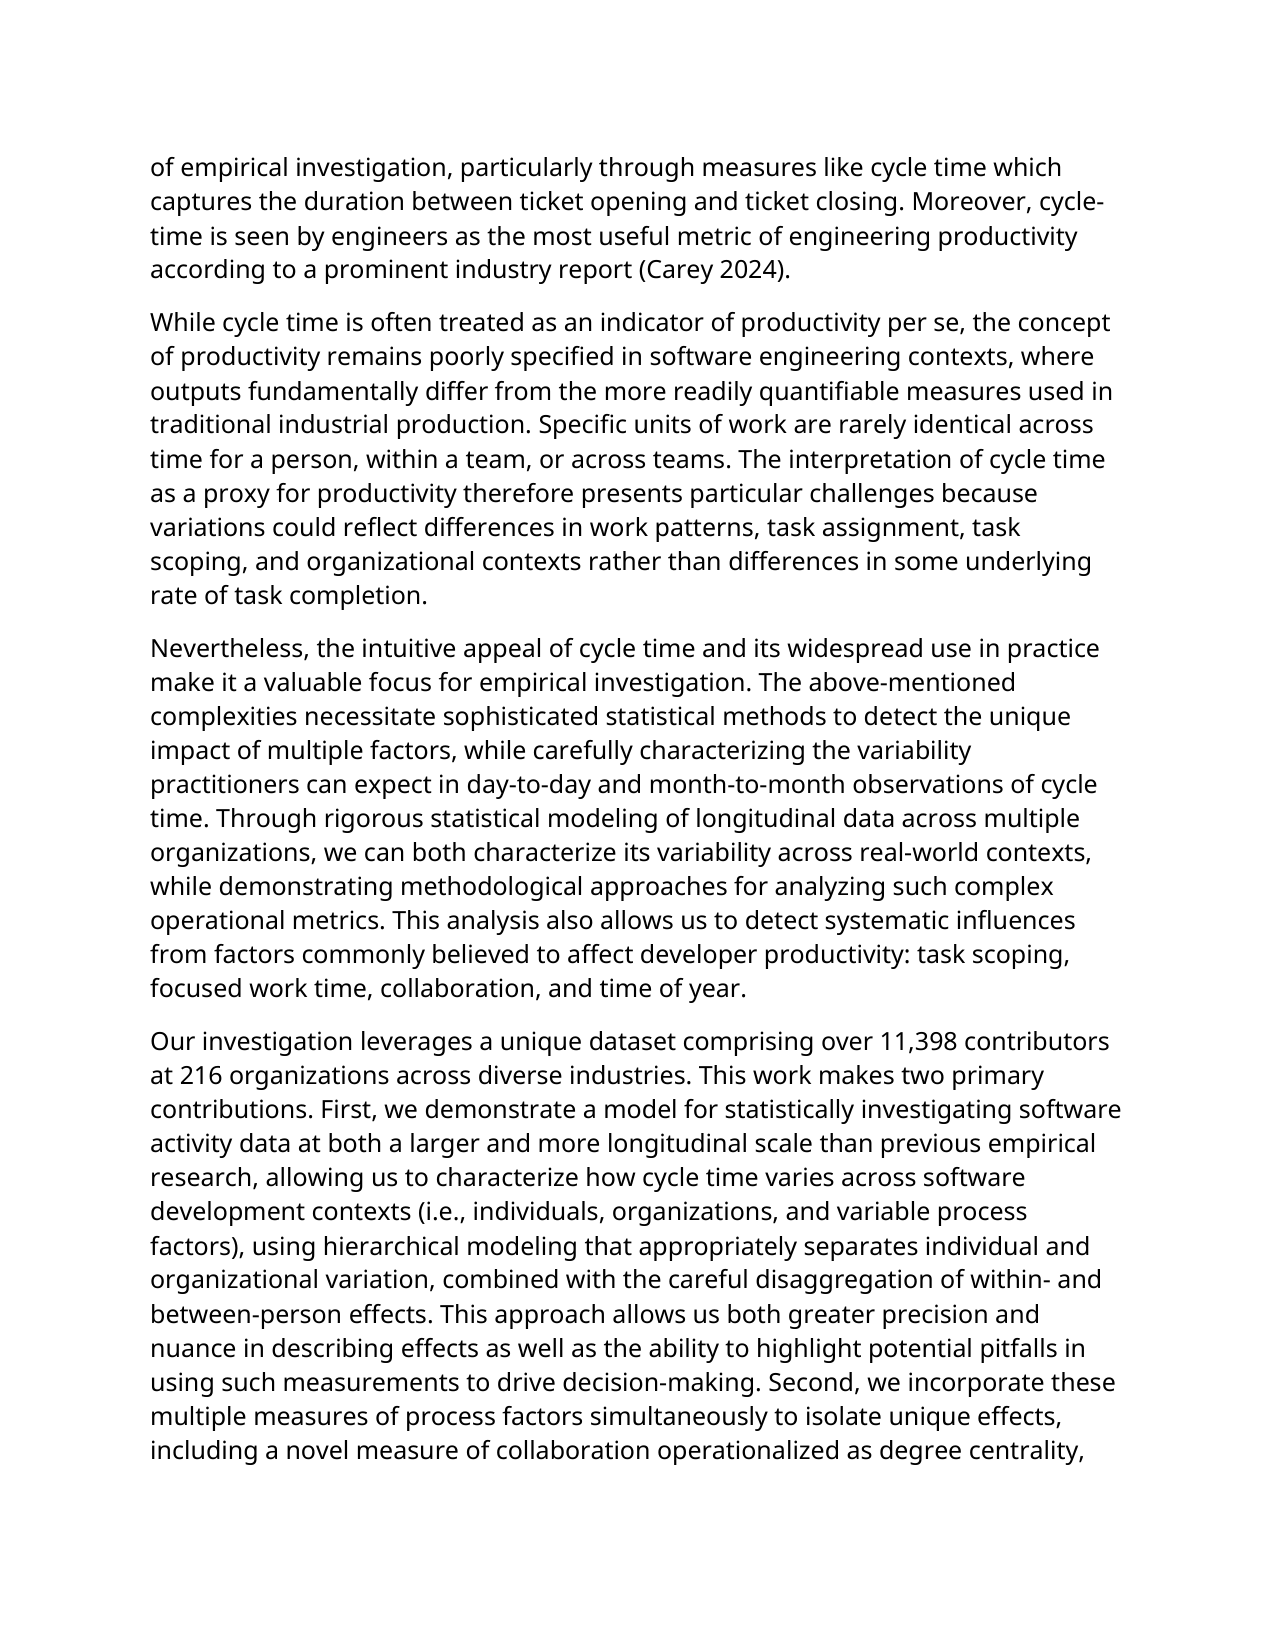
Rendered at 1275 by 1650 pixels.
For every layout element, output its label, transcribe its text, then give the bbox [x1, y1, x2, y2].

text While cycle time is often treated as an indicator of productivity per se, the concept of productivity remains poorly specified in software engineering contexts, where outputs fundamentally differ from the more readily quantifiable measures used in traditional industrial production. Specific units of work are rarely identical across time for a person, within a team, or across teams. The interpretation of cycle time as a proxy for productivity therefore presents particular challenges because variations could reflect differences in work patterns, task assignment, task scoping, and organizational contexts rather than differences in some underlying rate of task completion. [150, 305, 1125, 612]
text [150, 150, 1125, 286]
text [150, 1024, 1125, 1467]
text Nevertheless, the intuitive appeal of cycle time and its widespread use in practice make it a valuable focus for empirical investigation. The above-mentioned complexities necessitate sophisticated statistical methods to detect the unique impact of multiple factors, while carefully characterizing the variability practitioners can expect in day-to-day and month-to-month observations of cycle time. Through rigorous statistical modeling of longitudinal data across multiple organizations, we can both characterize its variability across real-world contexts, while demonstrating methodological approaches for analyzing such complex operational metrics. This analysis also allows us to detect systematic influences from factors commonly believed to affect developer productivity: task scoping, focused work time, collaboration, and time of year. [150, 630, 1125, 1005]
